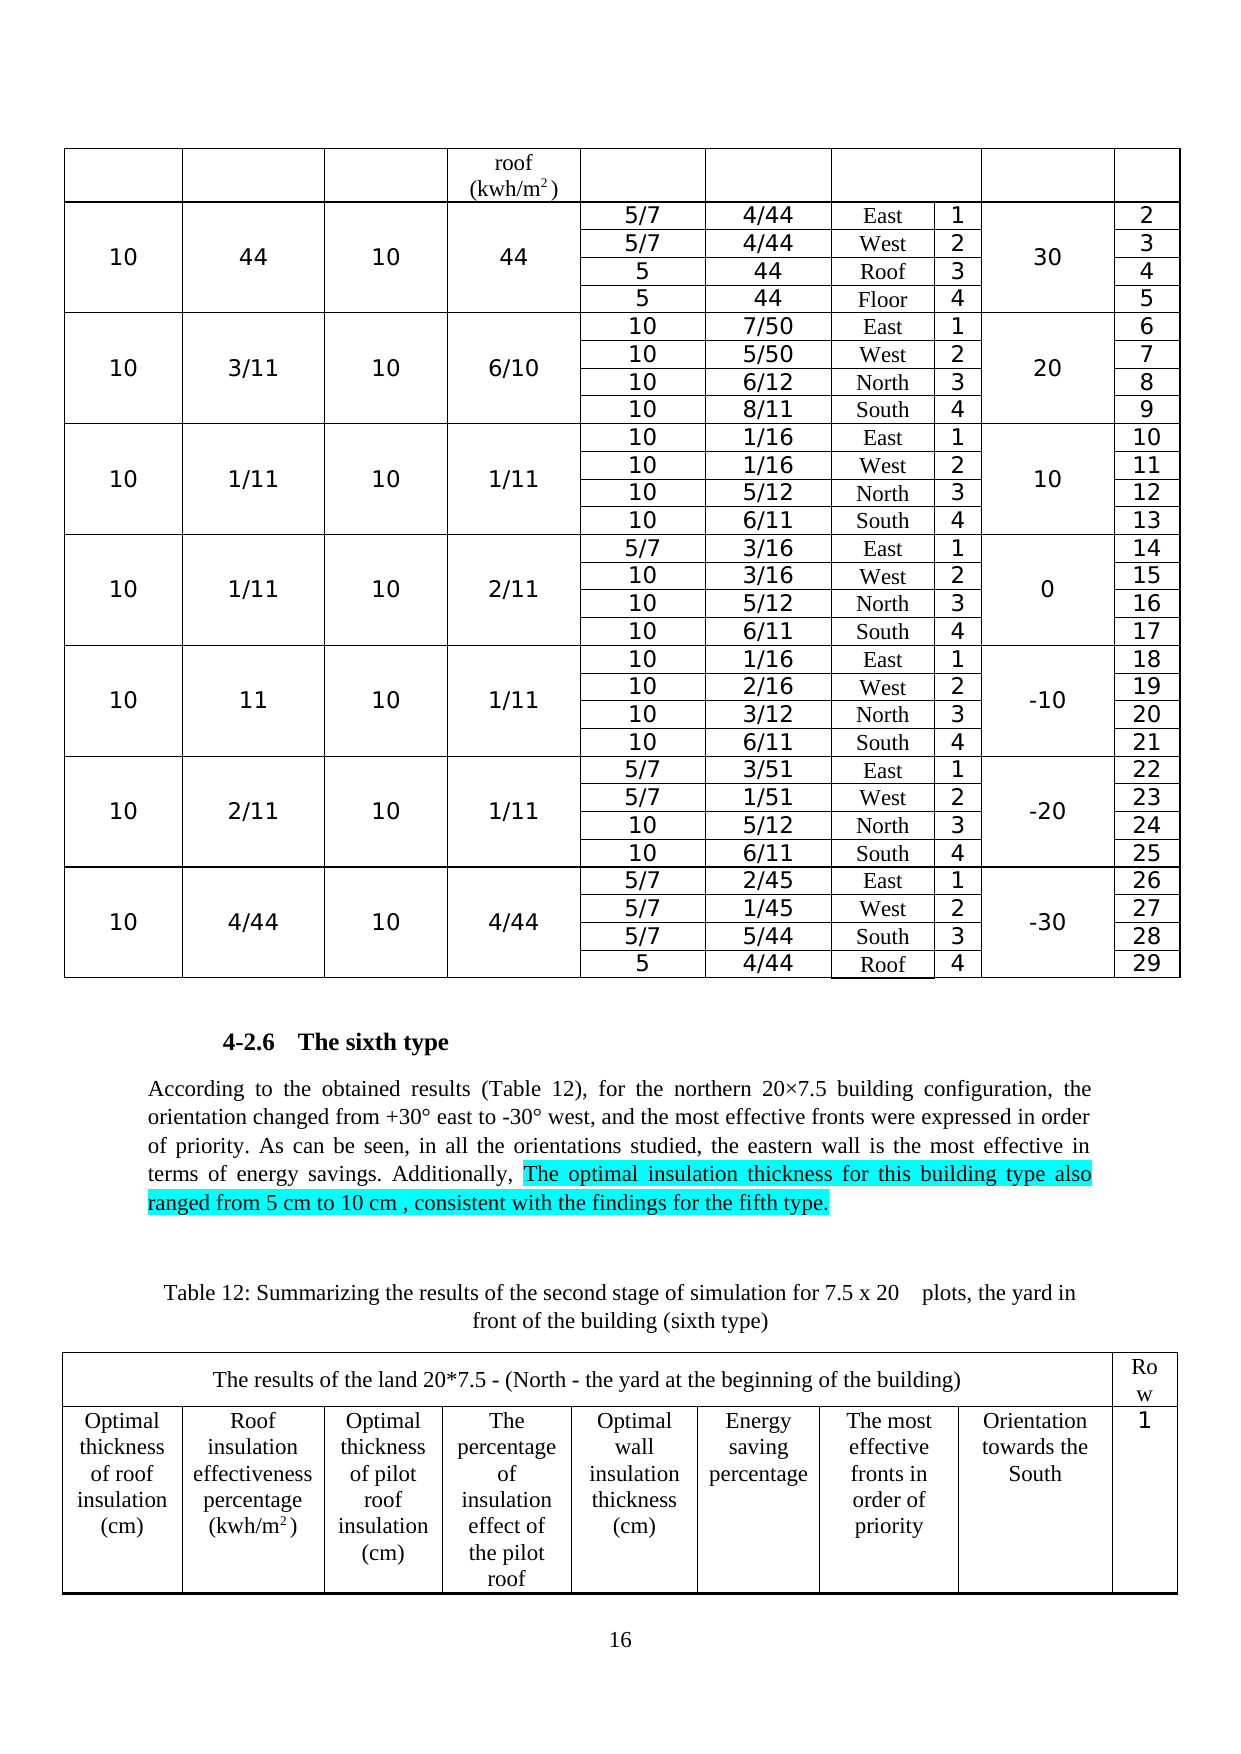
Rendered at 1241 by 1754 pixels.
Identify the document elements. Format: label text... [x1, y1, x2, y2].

table_cell 10 [581, 646, 705, 672]
table_cell 10 [581, 812, 705, 839]
table_cell 20- [982, 757, 1114, 866]
table_cell East [832, 424, 934, 451]
table_cell 1 [1113, 1407, 1177, 1592]
table_cell 11 [183, 646, 324, 756]
table_cell 1 [935, 535, 981, 562]
table_cell 4 [935, 840, 981, 866]
table_cell Floor [832, 286, 934, 312]
table_cell Roof [832, 951, 934, 977]
table_cell 14 [1115, 535, 1179, 562]
table_cell 10 [982, 424, 1114, 534]
table_cell 1/11 [183, 424, 324, 534]
table_cell 5/12 [706, 480, 831, 506]
table_cell West [832, 230, 934, 257]
table_cell 17 [1115, 618, 1179, 645]
table_cell 7 [1115, 341, 1179, 368]
table_cell 4 [935, 951, 981, 977]
table_cell North [832, 590, 934, 617]
table_cell 1/11 [448, 646, 580, 756]
table_cell 10 [581, 701, 705, 728]
table_cell 1 [935, 868, 981, 894]
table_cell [443, 1407, 571, 1592]
table_cell 10 [65, 757, 182, 866]
table_cell 1 [935, 757, 981, 783]
table_cell 10 [581, 590, 705, 617]
table_cell 5 [581, 951, 705, 977]
table_cell 2/45 [706, 868, 831, 894]
table_cell 4 [935, 729, 981, 756]
table_cell 4 [935, 286, 981, 312]
table_cell 2 [935, 784, 981, 811]
table_cell 8 [1115, 369, 1179, 395]
table_cell 3/51 [706, 757, 831, 783]
table_cell 4/44 [706, 203, 831, 229]
table_header The results of the land 20*7.5 - (North - the yard at the beginning of the building) [63, 1353, 1112, 1406]
table_cell 3 [935, 812, 981, 839]
table_cell South [832, 729, 934, 756]
table_cell 4 [935, 618, 981, 645]
table_cell 10 [325, 203, 447, 312]
table_cell West [832, 452, 934, 478]
table_cell 3 [935, 590, 981, 617]
table_cell 2 [935, 895, 981, 922]
table_cell East [832, 203, 934, 229]
table_cell 5/7 [581, 895, 705, 922]
table_cell 4 [1115, 258, 1179, 284]
table_cell 7/50 [706, 313, 831, 340]
table_cell 10 [581, 369, 705, 395]
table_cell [448, 149, 580, 201]
table_cell 10 [581, 729, 705, 756]
table_cell 29 [1115, 951, 1179, 977]
table_cell 3 [935, 258, 981, 284]
table_cell 20 [1115, 701, 1179, 728]
table_cell 10 [581, 563, 705, 589]
table_cell 1/11 [448, 424, 580, 534]
table_cell North [832, 701, 934, 728]
table_cell 6/10 [448, 313, 580, 423]
table_cell 4/44 [706, 230, 831, 257]
table_cell 10 [325, 646, 447, 756]
table_cell South [832, 840, 934, 866]
table_cell 44 [706, 258, 831, 284]
table_cell West [832, 674, 934, 700]
table_cell 1/11 [183, 535, 324, 645]
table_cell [572, 1407, 697, 1592]
table_cell 3 [935, 480, 981, 506]
table_cell 10 [65, 868, 182, 977]
table_cell 4 [935, 396, 981, 423]
table_cell 5/7 [581, 230, 705, 257]
table_cell 0 [982, 535, 1114, 645]
table_cell 1/16 [706, 424, 831, 451]
table_cell East [832, 868, 934, 894]
table_cell 28 [1115, 923, 1179, 949]
table_cell 24 [1115, 812, 1179, 839]
table_cell 11 [1115, 452, 1179, 478]
table_cell South [832, 923, 934, 949]
table_cell 10 [325, 313, 447, 423]
table_cell 5 [581, 286, 705, 312]
table_cell 10 [325, 757, 447, 866]
table_cell 10 [325, 535, 447, 645]
table_cell 2 [935, 341, 981, 368]
table_cell 3 [935, 923, 981, 949]
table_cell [820, 1407, 958, 1592]
table_cell 3/16 [706, 535, 831, 562]
table_cell 6/11 [706, 507, 831, 534]
table_cell South [832, 396, 934, 423]
table_cell 10 [581, 480, 705, 506]
table_cell South [832, 618, 934, 645]
table_cell 5/7 [581, 868, 705, 894]
table_cell 10 [1115, 424, 1179, 451]
table_cell 19 [1115, 674, 1179, 700]
table_cell 4/44 [183, 868, 324, 977]
table_cell 1/11 [448, 757, 580, 866]
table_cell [63, 1407, 182, 1592]
table_cell 30 [982, 203, 1114, 312]
table_cell 6/11 [706, 729, 831, 756]
table_cell East [832, 535, 934, 562]
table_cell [581, 149, 705, 201]
table_cell 1 [1115, 149, 1179, 201]
table_cell 10 [581, 313, 705, 340]
table_cell 10 [65, 203, 182, 312]
table_cell 5/50 [706, 341, 831, 368]
table_cell 2/11 [448, 535, 580, 645]
table_cell 25 [1115, 840, 1179, 866]
table_cell 3/11 [183, 313, 324, 423]
table_cell 6/11 [706, 840, 831, 866]
table_cell 10 [581, 396, 705, 423]
table_cell West [832, 895, 934, 922]
table_cell 1 [935, 313, 981, 340]
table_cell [183, 1407, 324, 1592]
table_cell 15 [1115, 563, 1179, 589]
table_cell North [832, 480, 934, 506]
table_header Row [1113, 1353, 1177, 1406]
table_cell 16 [1115, 590, 1179, 617]
table_cell 3 [1115, 230, 1179, 257]
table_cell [65, 149, 182, 201]
table_cell 4/44 [448, 868, 580, 977]
table_cell 10 [581, 452, 705, 478]
table_cell 5/7 [581, 203, 705, 229]
table_cell 5/12 [706, 590, 831, 617]
table_cell 22 [1115, 757, 1179, 783]
table_cell 10 [581, 424, 705, 451]
table_cell 27 [1115, 895, 1179, 922]
table_cell 20 [982, 313, 1114, 423]
table_cell 26 [1115, 868, 1179, 894]
table_cell 1 [935, 646, 981, 672]
table_cell 10 [581, 618, 705, 645]
table_cell 10 [325, 424, 447, 534]
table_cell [325, 149, 447, 201]
table_cell West [832, 563, 934, 589]
table_cell 2 [935, 674, 981, 700]
table_cell 2/11 [183, 757, 324, 866]
text Table 12: Summarizing the results of the second stage of simulation for 7.5 x 20 plots, the yard in front of the building (sixth type) [148, 1279, 1092, 1333]
table_cell 8/11 [706, 396, 831, 423]
table_cell 5/7 [581, 757, 705, 783]
table_cell 4/44 [706, 951, 831, 977]
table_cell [325, 1407, 442, 1592]
table_cell 10 [581, 507, 705, 534]
table_cell 10 [65, 646, 182, 756]
table_cell 1/16 [706, 452, 831, 478]
table_cell 10- [982, 646, 1114, 756]
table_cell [706, 149, 831, 201]
table_cell 2 [935, 452, 981, 478]
table_cell 5/12 [706, 812, 831, 839]
table_cell 23 [1115, 784, 1179, 811]
table_cell 10 [581, 674, 705, 700]
table_cell 18 [1115, 646, 1179, 672]
table_cell 10 [581, 341, 705, 368]
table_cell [183, 149, 324, 201]
table_cell 10 [65, 313, 182, 423]
table_cell 3 [935, 369, 981, 395]
table_cell 1/45 [706, 895, 831, 922]
table_cell 44 [448, 203, 580, 312]
table_cell 2 [1115, 203, 1179, 229]
table_cell 6 [1115, 313, 1179, 340]
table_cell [698, 1407, 819, 1592]
table_cell 3 [935, 701, 981, 728]
table_cell 30- [982, 868, 1114, 977]
table_cell 12 [1115, 480, 1179, 506]
table_cell 5 [581, 258, 705, 284]
table_cell 13 [1115, 507, 1179, 534]
table_cell 4 [935, 507, 981, 534]
table_cell 5/7 [581, 784, 705, 811]
table_cell South [832, 507, 934, 534]
table_cell West [832, 341, 934, 368]
table_cell Roof [832, 258, 934, 284]
table_cell 21 [1115, 729, 1179, 756]
table_cell East [832, 313, 934, 340]
text According to the obtained results (Table 12), for the northern 20×7.5 building configuration, the orientation changed from +30° east to -30° west, and the most effective fronts were expressed in order of priority. As can be seen, in all the orientations studied, the eastern wall is the most effective in terms of energy savings. Additionally, The optimal insulation thickness for this building type also ranged from 5 cm to 10 cm , consistent with the findings for the fifth type. [148, 1075, 1092, 1215]
table_cell 2 [935, 230, 981, 257]
table_cell 1 [935, 203, 981, 229]
table_cell 1 [935, 424, 981, 451]
table_cell North [832, 369, 934, 395]
table_cell 1/51 [706, 784, 831, 811]
table_cell 10 [65, 535, 182, 645]
table_cell 5/7 [581, 535, 705, 562]
table_cell 6/12 [706, 369, 831, 395]
table_cell 44 [183, 203, 324, 312]
table_cell 5/44 [706, 923, 831, 949]
table_cell 2/16 [706, 674, 831, 700]
table_cell East [832, 757, 934, 783]
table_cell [982, 149, 1114, 201]
table_cell 9 [1115, 396, 1179, 423]
table_cell 10 [325, 868, 447, 977]
table_cell West [832, 784, 934, 811]
table_cell North [832, 812, 934, 839]
table_cell 10 [65, 424, 182, 534]
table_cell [959, 1407, 1112, 1592]
table_cell 44 [706, 286, 831, 312]
table_cell 5 [1115, 286, 1179, 312]
table_cell East [832, 646, 934, 672]
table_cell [832, 149, 981, 201]
list The sixth type [223, 1027, 1092, 1056]
table_cell 3/12 [706, 701, 831, 728]
table_cell 6/11 [706, 618, 831, 645]
table_cell 3/16 [706, 563, 831, 589]
table_cell 1/16 [706, 646, 831, 672]
table_cell 2 [935, 563, 981, 589]
table_cell 10 [581, 840, 705, 866]
table_cell 5/7 [581, 923, 705, 949]
